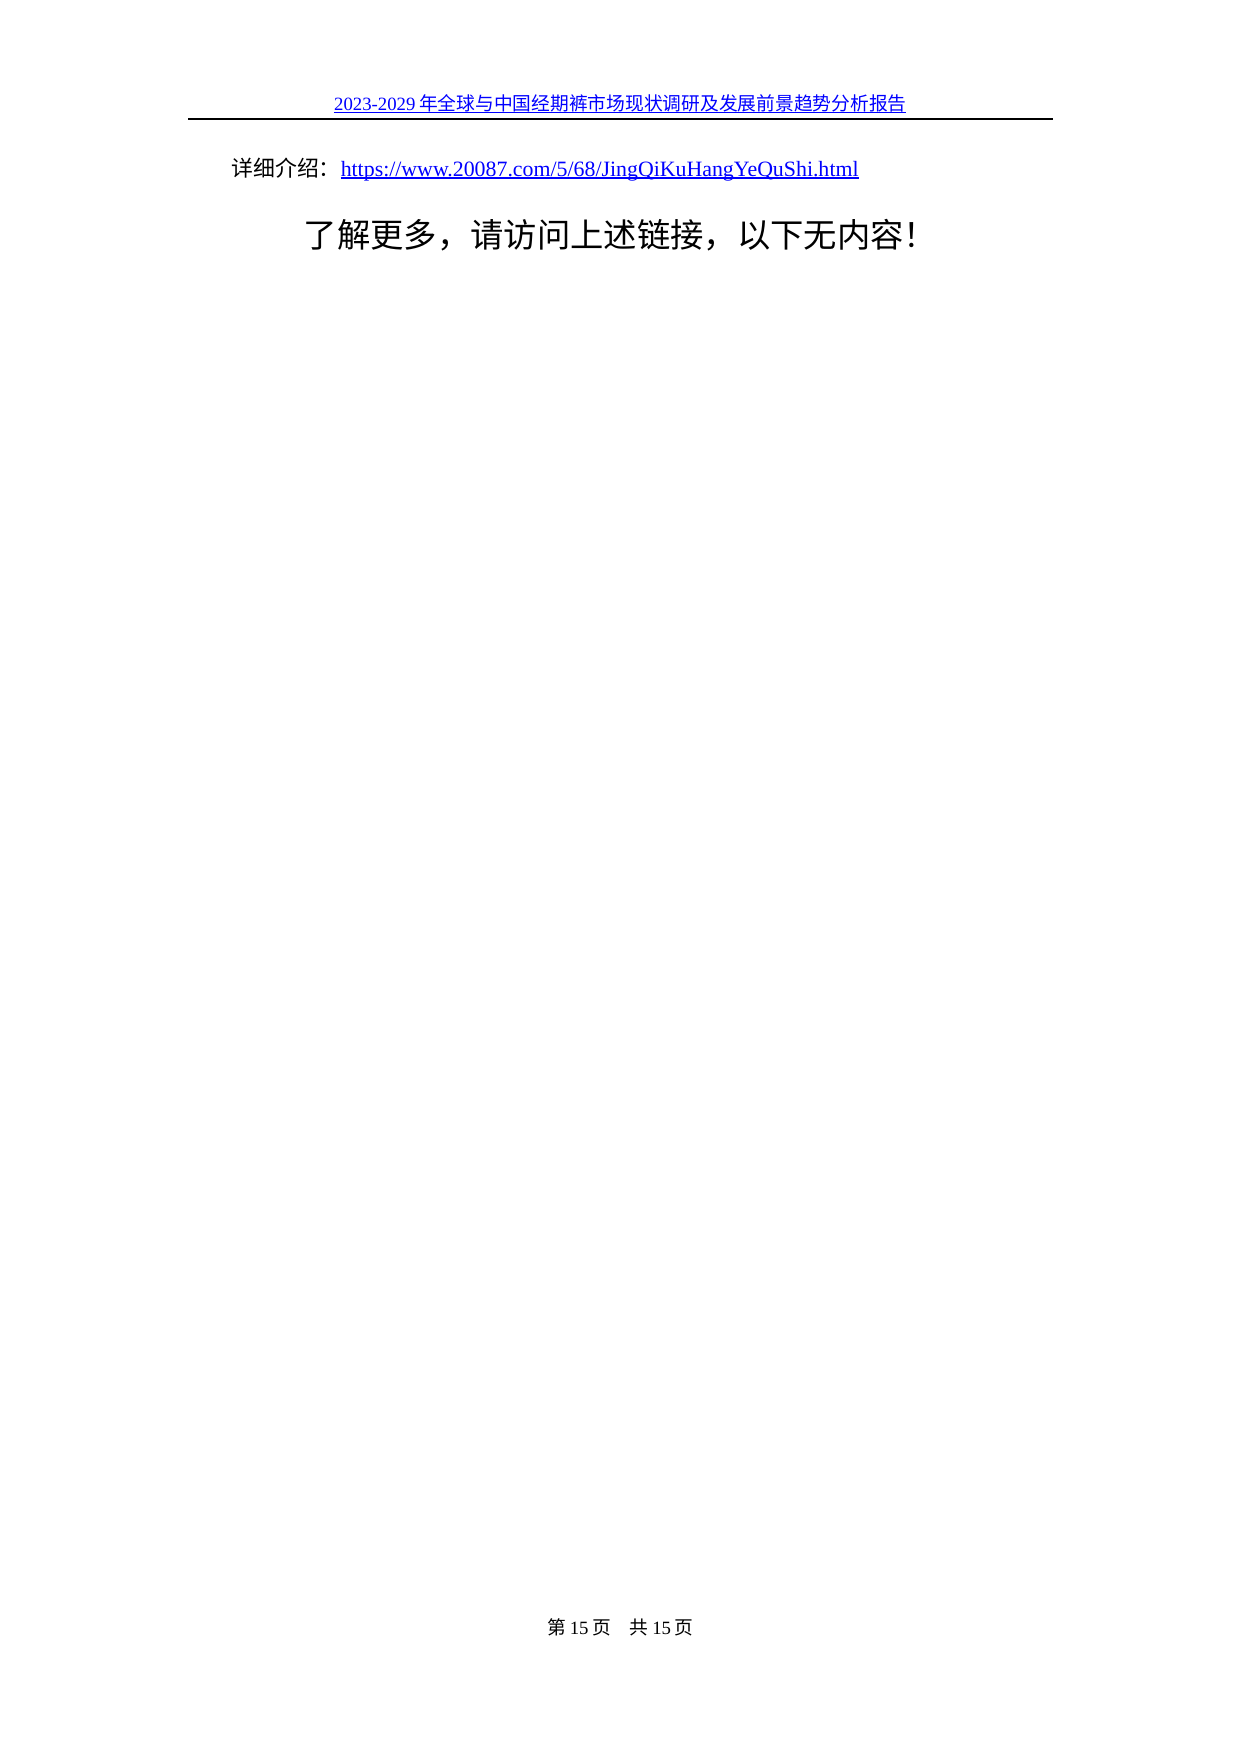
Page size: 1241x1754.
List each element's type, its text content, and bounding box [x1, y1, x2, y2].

text 详细介绍：https://www.20087.com/5/68/JingQiKuHangYeQuShi.html [187, 150, 1053, 183]
title 了解更多，请访问上述链接，以下无内容！ [187, 200, 1053, 265]
